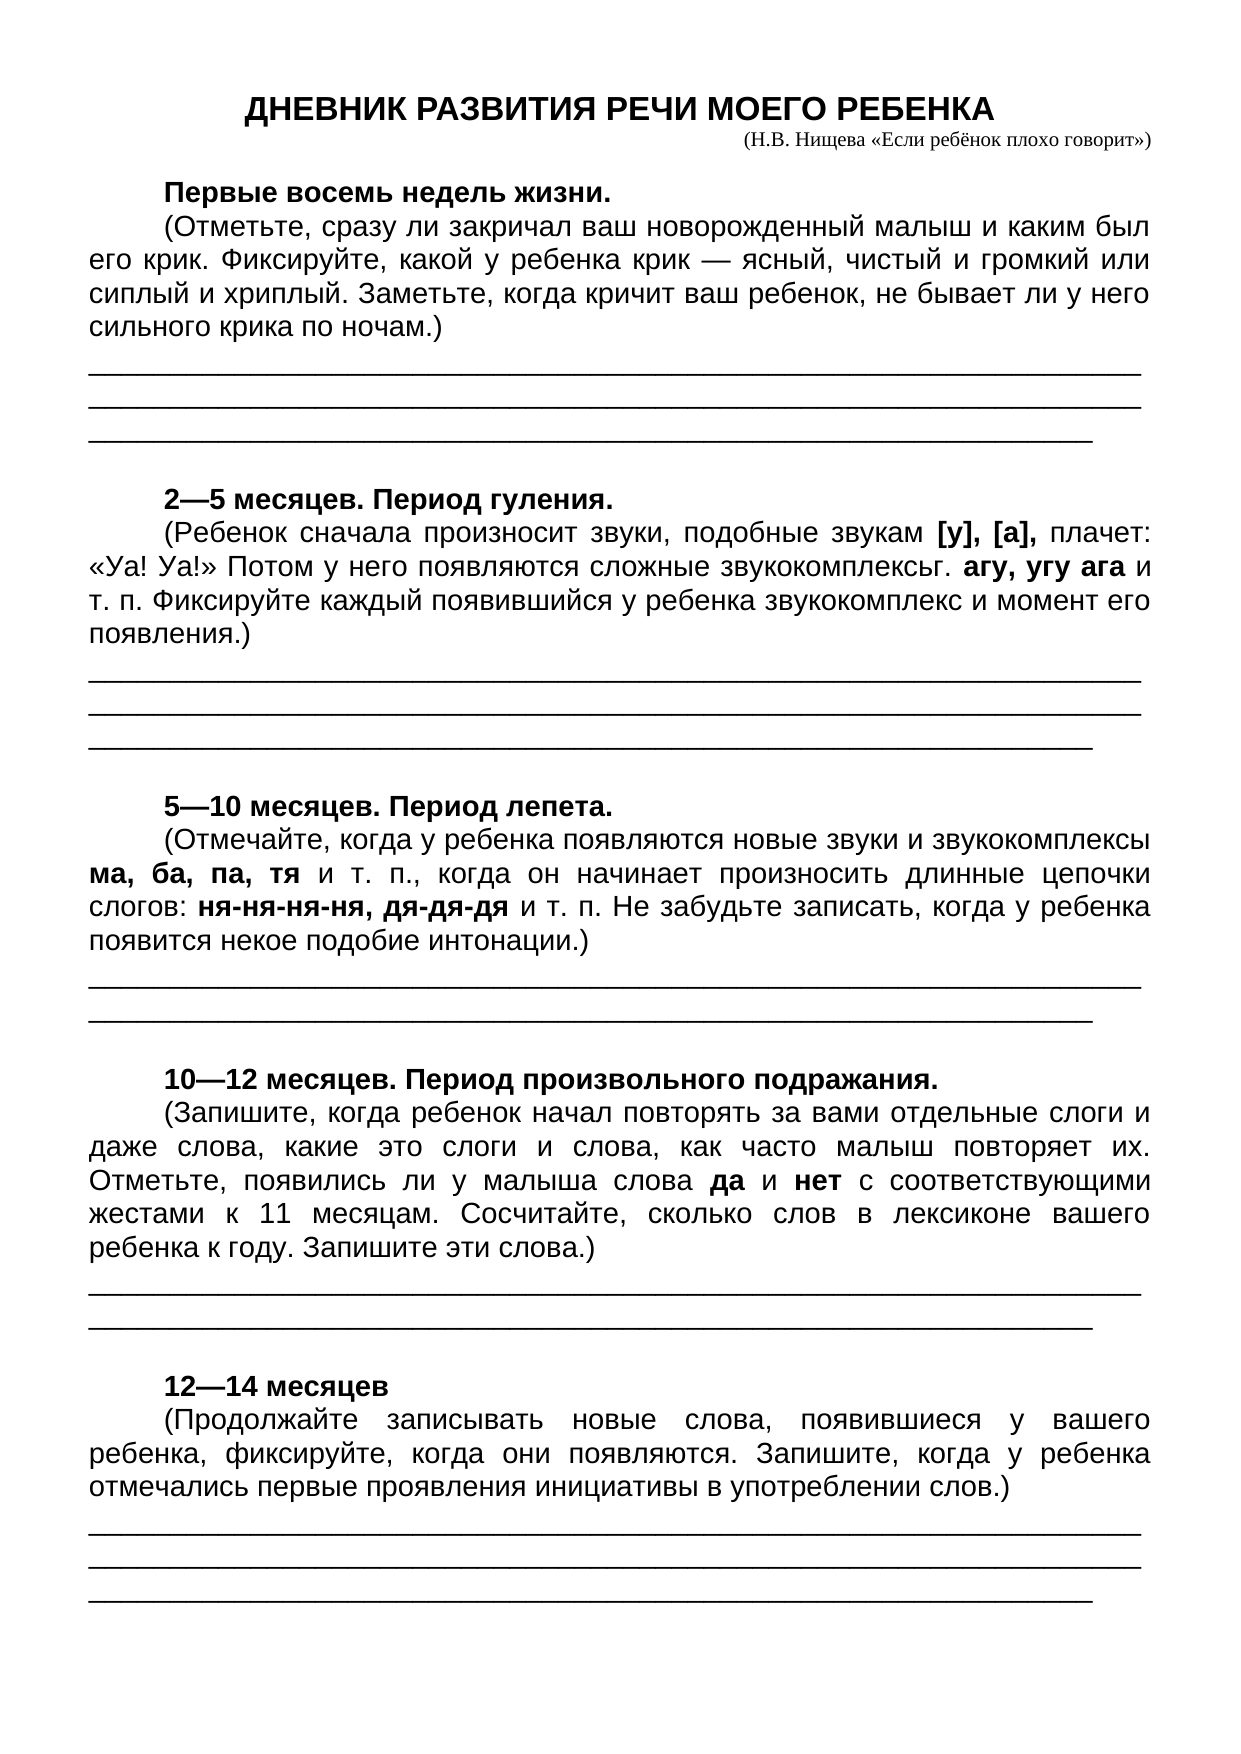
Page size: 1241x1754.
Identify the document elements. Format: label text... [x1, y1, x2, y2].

text Первые восемь недель жизни. [89, 175, 1152, 209]
text 10—12 месяцев. Период произвольного подражания. [89, 1062, 1152, 1096]
text 12—14 месяцев [89, 1369, 1152, 1402]
subtitle ДНЕВНИК РАЗВИТИЯ РЕЧИ МОЕГО РЕБЕНКА [89, 89, 1152, 127]
text (Запишите, когда ребенок начал повторять за вами отдельные слоги и даже слова, какие это слоги и слова, как часто малыш повторяет их. Отметьте, появились ли у малыша слова да и нет с соответствующими жестами к 11 месяцам. Сосчитайте, сколько слов в лексиконе вашего ребенка к году. Запишите эти слова.) [89, 1096, 1152, 1263]
text _______________________________________________________________________________________________________________________________ [89, 1263, 1152, 1330]
text (Отмечайте, когда у ребенка появляются новые звуки и звукокомплексы ма, ба, па, тя и т. п., когда он начинает произносить длинные цепочки слогов: ня-ня-ня-ня, дя-дя-дя и т. п. Не забудьте записать, когда у ребенка появится некое подобие интонации.) [89, 822, 1152, 956]
text (Отметьте, сразу ли закричал ваш новорожденный малыш и каким был его крик. Фиксируйте, какой у ребенка крик — ясный, чистый и громкий или сиплый и хриплый. Заметьте, когда кричит ваш ребенок, не бывает ли у него сильного крика по ночам.) [89, 209, 1152, 343]
text (Н.В. Нищева «Если ребёнок плохо говорит») [89, 127, 1152, 151]
text 2—5 месяцев. Период гуления. [89, 482, 1152, 516]
text (Ребенок сначала произносит звуки, подобные звукам [у], [а], плачет: «Уа! Уа!» Потом у него появляются сложные звукокомплексьг. агу, угу ага и т. п. Фиксируйте каждый появившийся у ребенка звукокомплекс и момент его появления.) [89, 516, 1152, 650]
text _______________________________________________________________________________________________________________________________ [89, 956, 1152, 1023]
text (Продолжайте записывать новые слова, появившиеся у вашего ребенка, фиксируйте, когда они появляются. Запишите, когда у ребенка отмечались первые проявления инициативы в употреблении слов.) [89, 1402, 1152, 1503]
text 5—10 месяцев. Период лепета. [89, 789, 1152, 822]
